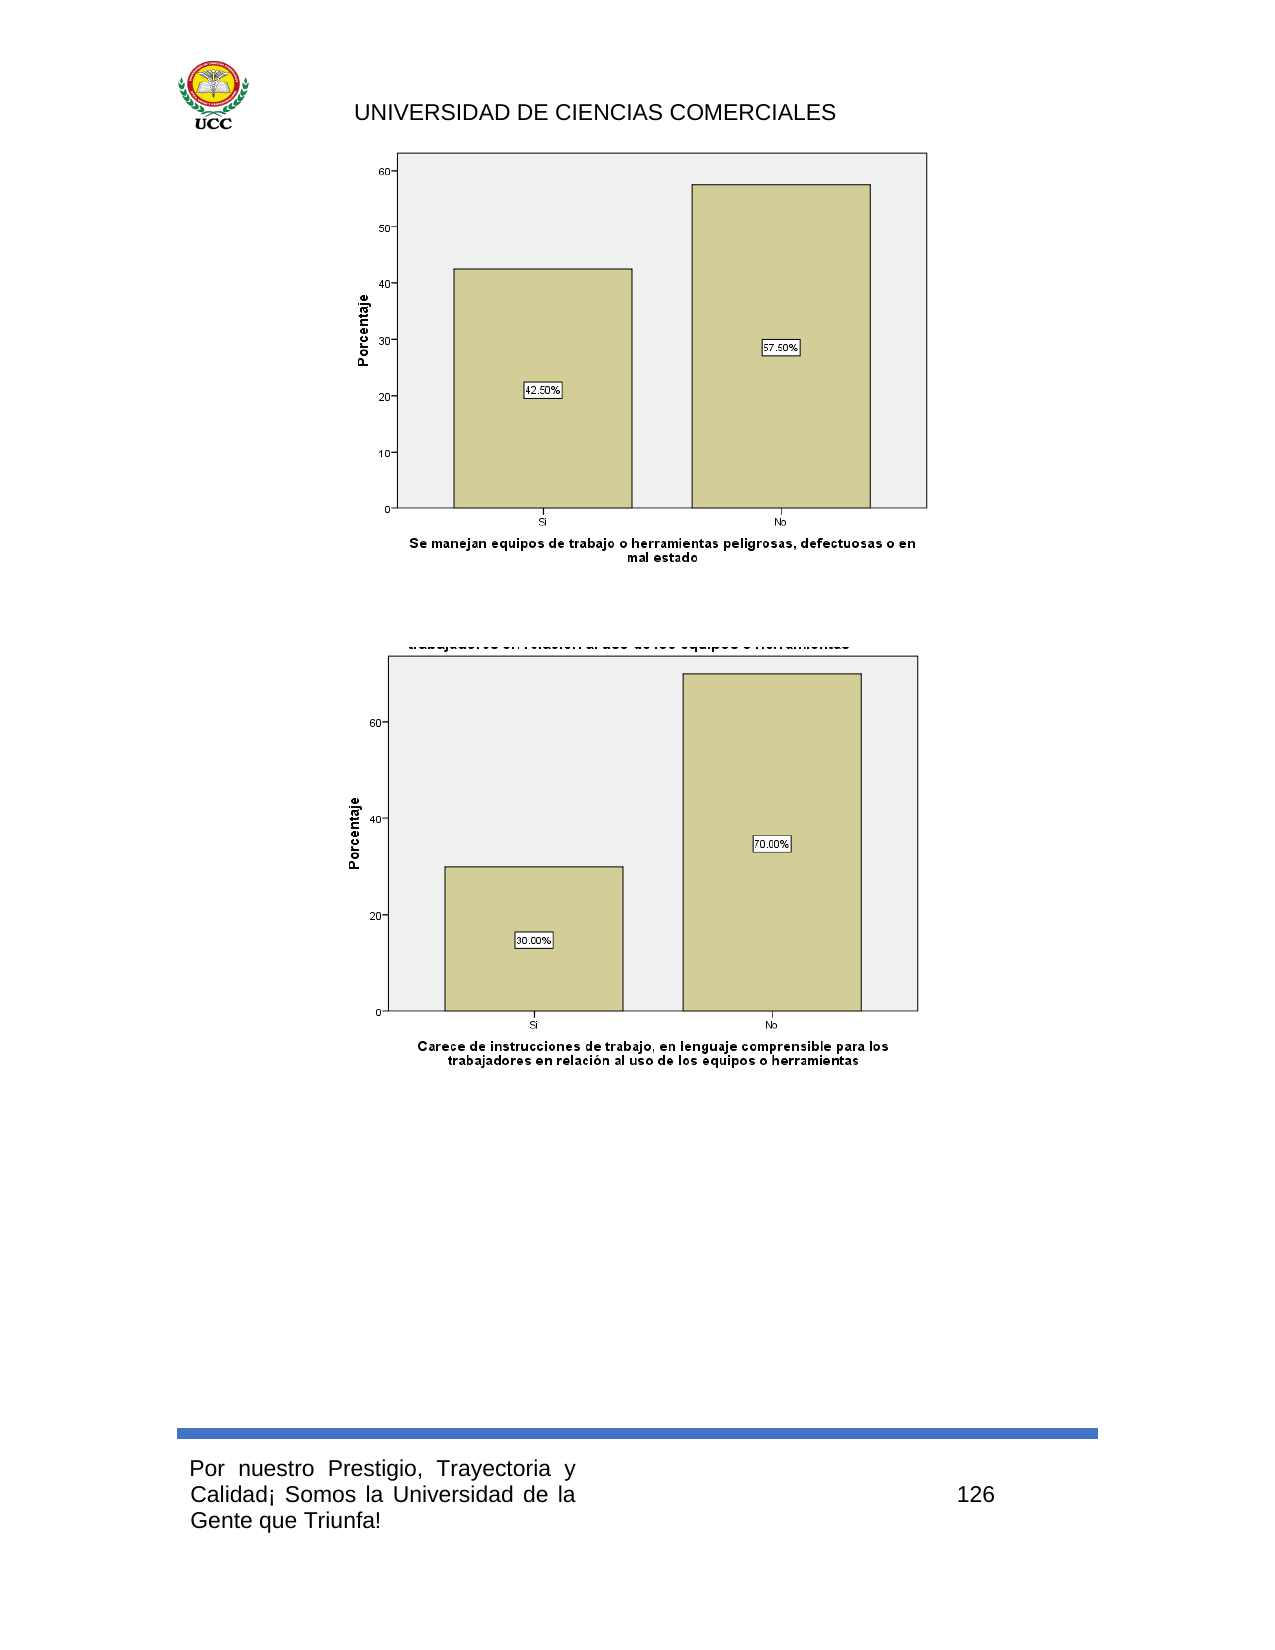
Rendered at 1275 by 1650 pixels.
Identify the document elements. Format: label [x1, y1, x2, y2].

picture [177, 58, 252, 132]
picture [333, 647, 924, 1081]
picture [342, 151, 933, 578]
